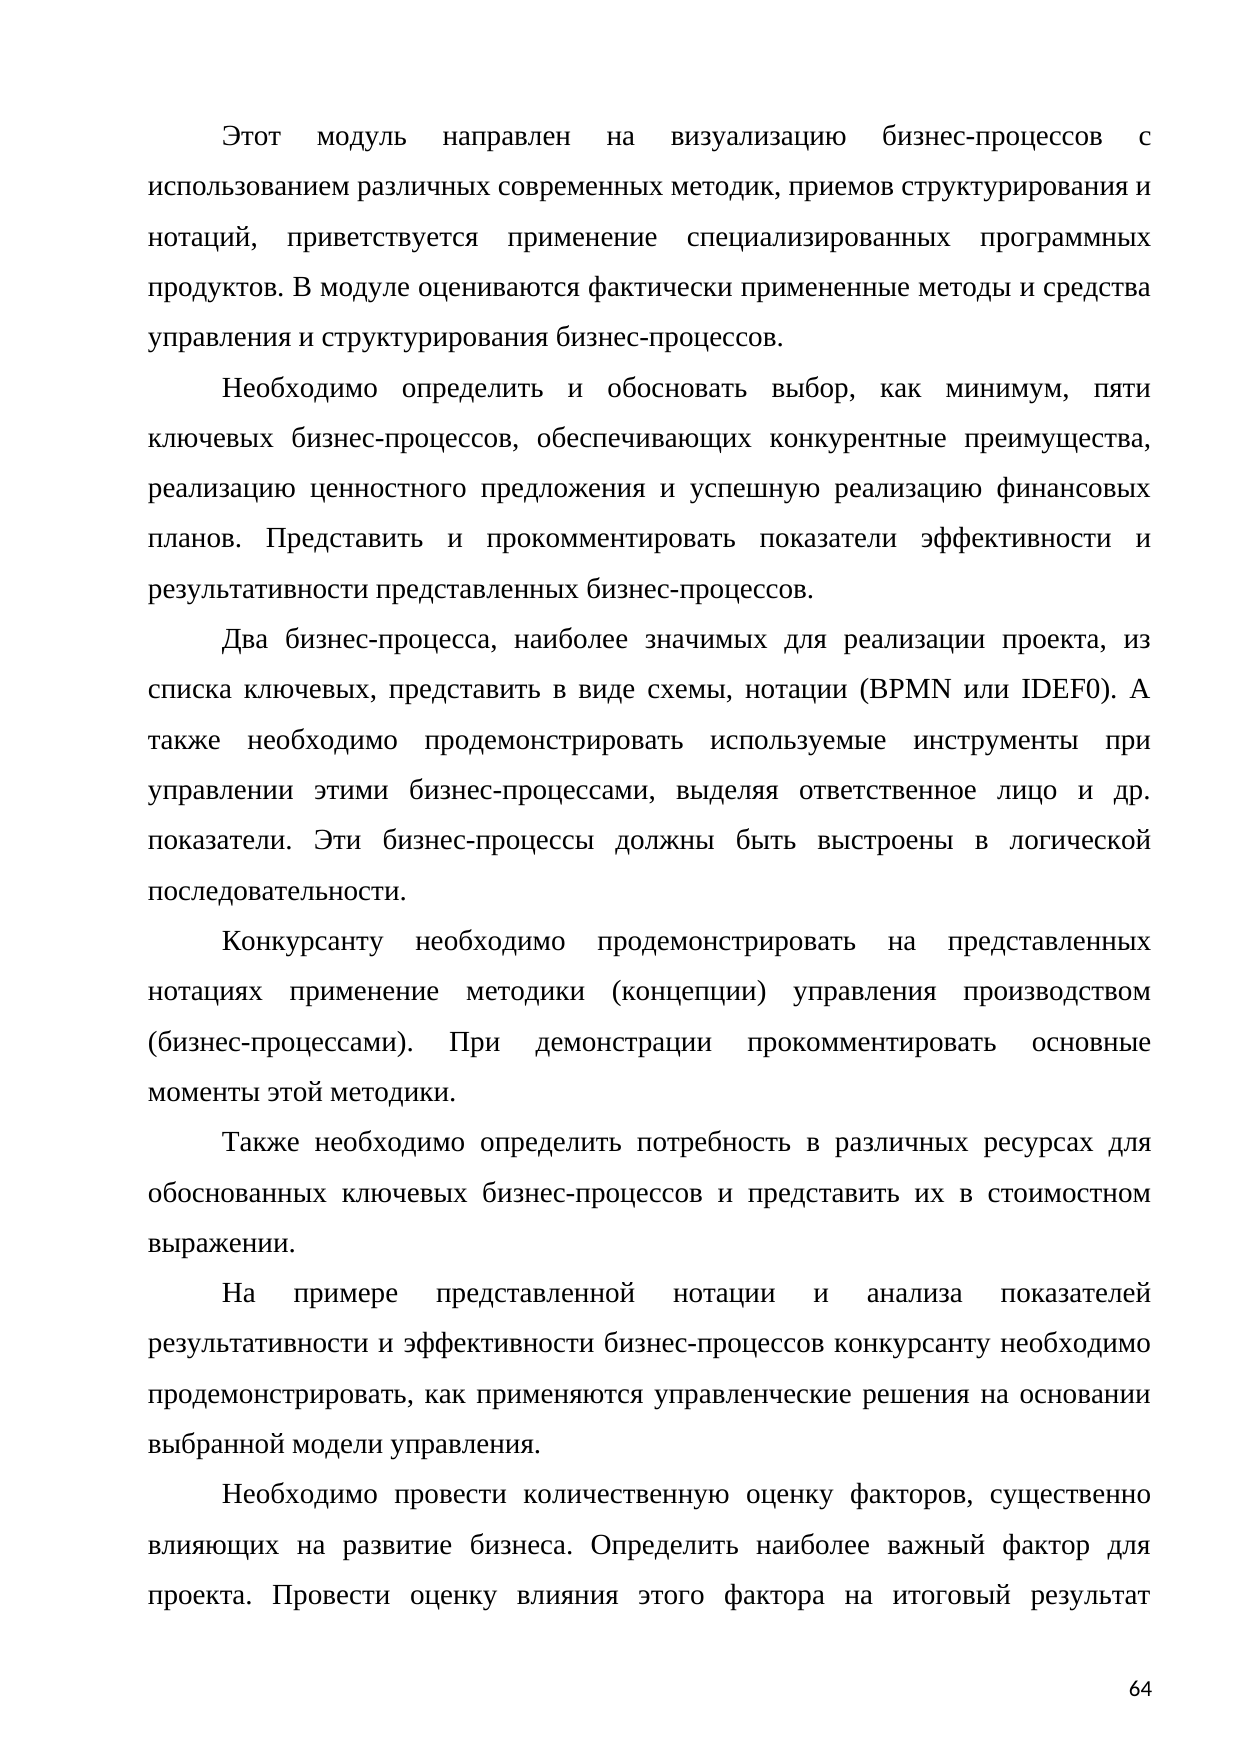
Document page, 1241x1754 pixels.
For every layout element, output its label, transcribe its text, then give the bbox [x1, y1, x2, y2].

text На примере представленной нотации и анализа показателей результативности и эффективности бизнес-процессов конкурсанту необходимо продемонстрировать, как применяются управленческие решения на основании выбранной модели управления. [148, 1275, 1152, 1460]
text Этот модуль направлен на визуализацию бизнес-процессов с использованием различных современных методик, приемов структурирования и нотаций, приветствуется применение специализированных программных продуктов. В модуле оцениваются фактически примененные методы и средства управления и структурирования бизнес-процессов. [148, 118, 1152, 353]
text Конкурсанту необходимо продемонстрировать на представленных нотациях применение методики (концепции) управления производством (бизнес-процессами). При демонстрации прокомментировать основные моменты этой методики. [148, 923, 1152, 1108]
text Также необходимо определить потребность в различных ресурсах для обоснованных ключевых бизнес-процессов и представить их в стоимостном выражении. [148, 1124, 1152, 1258]
text Необходимо определить и обосновать выбор, как минимум, пяти ключевых бизнес-процессов, обеспечивающих конкурентные преимущества, реализацию ценностного предложения и успешную реализацию финансовых планов. Представить и прокомментировать показатели эффективности и результативности представленных бизнес-процессов. [148, 370, 1152, 604]
text Два бизнес-процесса, наиболее значимых для реализации проекта, из списка ключевых, представить в виде схемы, нотации (BPMN или IDEF0). А также необходимо продемонстрировать используемые инструменты при управлении этими бизнес-процессами, выделяя ответственное лицо и др. показатели. Эти бизнес-процессы должны быть выстроены в логической последовательности. [148, 621, 1152, 906]
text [148, 1477, 1152, 1611]
